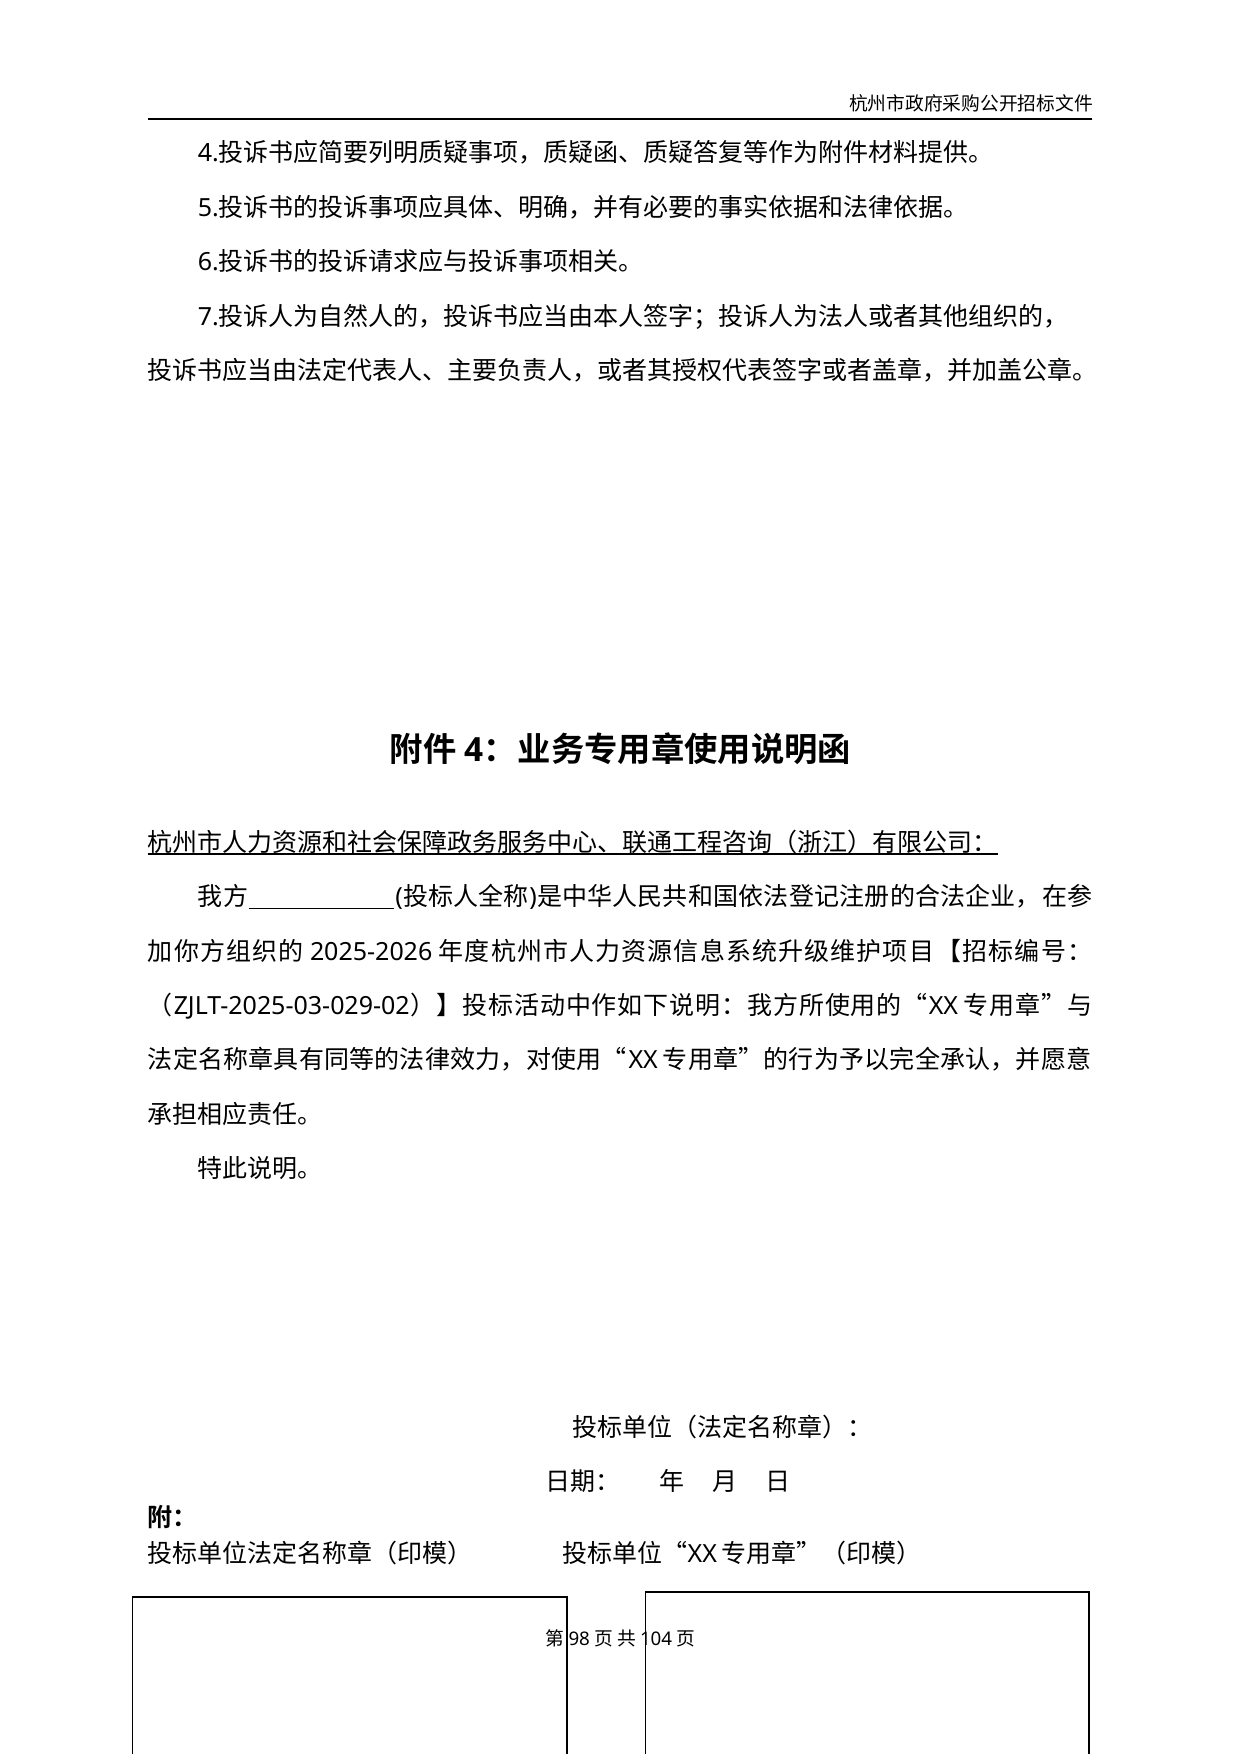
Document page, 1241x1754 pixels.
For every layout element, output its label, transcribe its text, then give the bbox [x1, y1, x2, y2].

text 投标单位法定名称章（印模） 投标单位“XX专用章”（印模） [148, 1534, 1092, 1570]
text 4.投诉书应简要列明质疑事项，质疑函、质疑答复等作为附件材料提供。 [148, 133, 1092, 169]
text 投标单位（法定名称章）： [148, 1407, 1042, 1443]
text 7.投诉人为自然人的，投诉书应当由本人签字；投诉人为法人或者其他组织的，投诉书应当由法定代表人、主要负责人，或者其授权代表签字或者盖章，并加盖公章。 [148, 296, 1092, 387]
text 杭州市人力资源和社会保障政务服务中心、联通工程咨询（浙江）有限公司： [148, 822, 1092, 858]
text 附件4：业务专用章使用说明函 [148, 723, 1092, 771]
text 5.投诉书的投诉事项应具体、明确，并有必要的事实依据和法律依据。 [148, 187, 1092, 223]
text 特此说明。 [148, 1148, 1092, 1185]
text 我方 (投标人全称)是中华人民共和国依法登记注册的合法企业，在参加你方组织的2025-2026年度杭州市人力资源信息系统升级维护项目【招标编号：（ZJLT-2025-03-029-02）】投标活动中作如下说明：我方所使用的“XX专用章”与法定名称章具有同等的法律效力，对使用“XX专用章”的行为予以完全承认，并愿意承担相应责任。 [148, 877, 1092, 1130]
text 日期： 年 月 日 [148, 1461, 942, 1498]
text 6.投诉书的投诉请求应与投诉事项相关。 [148, 242, 1092, 278]
text 附： [148, 1498, 1092, 1534]
